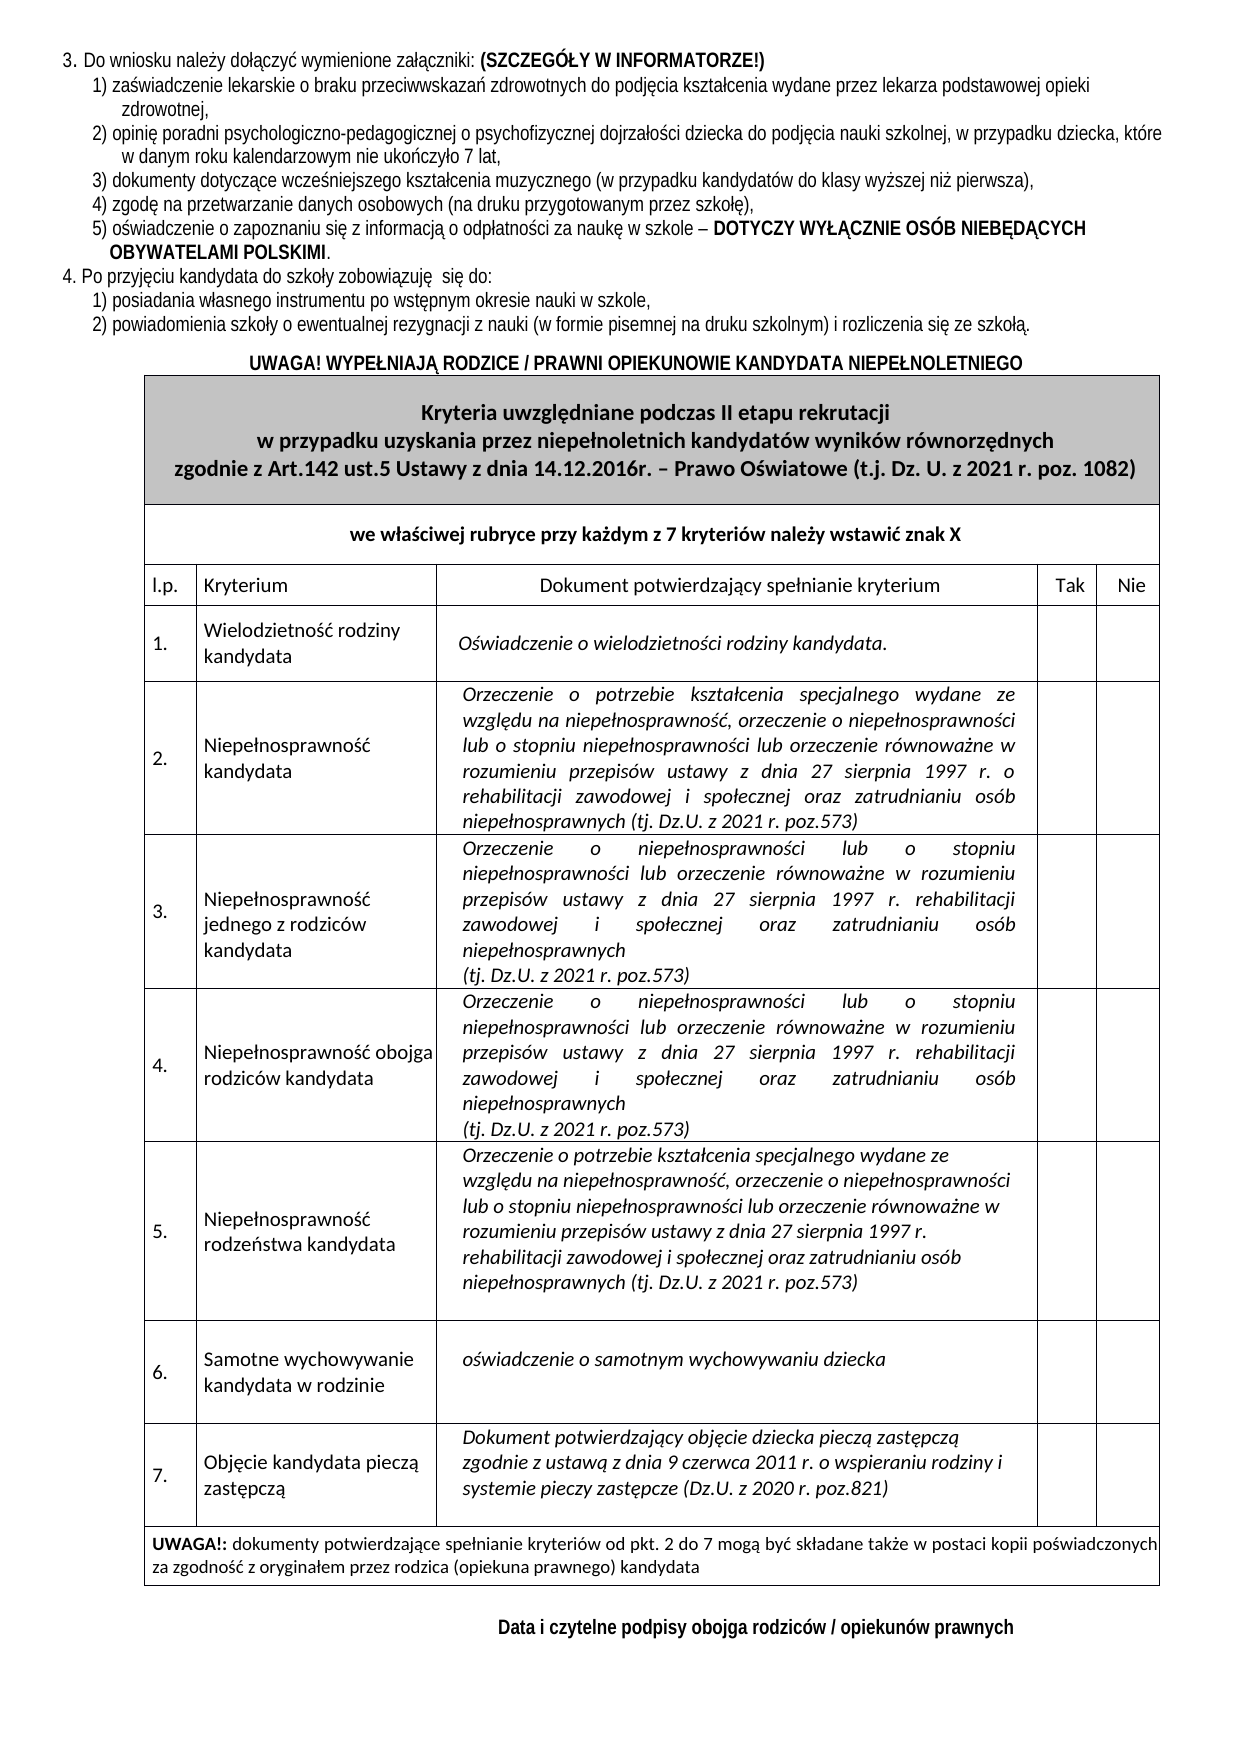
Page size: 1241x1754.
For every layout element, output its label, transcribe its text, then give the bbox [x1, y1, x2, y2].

table_cell [1097, 606, 1159, 681]
table_cell Dokument potwierdzający objęcie dziecka pieczą zastępczą zgodnie z ustawą z dnia 9 czerwca 2011 r. o wspieraniu rodziny i systemie pieczy zastępcze (Dz.U. z 2020 r. poz.821) [437, 1424, 1037, 1526]
table_cell Niepełnosprawność jednego z rodziców kandydata [197, 835, 436, 988]
text 3) dokumenty dotyczące wcześniejszego kształcenia muzycznego (w przypadku kandydatów do klasy wyższej niż pierwsza), [92, 168, 1177, 192]
table_cell [1097, 682, 1159, 834]
table_cell 3. [145, 835, 196, 988]
table_cell 6. [145, 1321, 196, 1423]
table_cell UWAGA!: dokumenty potwierdzające spełnianie kryteriów od pkt. 2 do 7 mogą być składane także w postaci kopii poświadczonych za zgodność z oryginałem przez rodzica (opiekuna prawnego) kandydata [145, 1527, 1159, 1584]
table_cell Orzeczenie o niepełnosprawności lub o stopniu niepełnosprawności lub orzeczenie równoważne w rozumieniu przepisów ustawy z dnia 27 sierpnia 1997 r. rehabilitacji zawodowej i społecznej oraz zatrudnianiu osób niepełnosprawnych (tj. Dz.U. z 2021 r. poz.573) [437, 989, 1037, 1141]
table_cell Samotne wychowywanie kandydata w rodzinie [197, 1321, 436, 1423]
table_cell 4. [145, 989, 196, 1141]
table_cell [1038, 1321, 1096, 1423]
table_cell Tak [1038, 565, 1096, 605]
table_cell l.p. [145, 565, 196, 605]
table_cell [1038, 835, 1096, 988]
table_cell 2. [145, 682, 196, 834]
table_cell Nie [1097, 565, 1159, 605]
table_cell Dokument potwierdzający spełnianie kryterium [437, 565, 1037, 605]
text 5) oświadczenie o zapoznaniu się z informacją o odpłatności za naukę w szkole – DOTYCZY WYŁĄCZNIE OSÓB NIEBĘDĄCYCH OBYWATELAMI POLSKIMI. [92, 216, 1177, 264]
text 1) posiadania własnego instrumentu po wstępnym okresie nauki w szkole, [62, 288, 1177, 312]
table_cell oświadczenie o samotnym wychowywaniu dziecka [437, 1321, 1037, 1423]
table_cell [1097, 835, 1159, 988]
text 4) zgodę na przetwarzanie danych osobowych (na druku przygotowanym przez szkołę), [92, 192, 1177, 216]
text 2) opinię poradni psychologiczno-pedagogicznej o psychofizycznej dojrzałości dziecka do podjęcia nauki szkolnej, w przypadku dziecka, które w danym roku kalendarzowym nie ukończyło 7 lat, [92, 121, 1177, 168]
table_cell Orzeczenie o potrzebie kształcenia specjalnego wydane ze względu na niepełnosprawność, orzeczenie o niepełnosprawności lub o stopniu niepełnosprawności lub orzeczenie równoważne w rozumieniu przepisów ustawy z dnia 27 sierpnia 1997 r. o rehabilitacji zawodowej i społecznej oraz zatrudnianiu osób niepełnosprawnych (tj. Dz.U. z 2021 r. poz.573) [437, 682, 1037, 834]
text 3. Do wniosku należy dołączyć wymienione załączniki: (SZCZEGÓŁY W INFORMATORZE!) [62, 44, 1177, 73]
table_cell [1097, 1142, 1159, 1320]
text 2) powiadomienia szkoły o ewentualnej rezygnacji z nauki (w formie pisemnej na druku szkolnym) i rozliczenia się ze szkołą. [62, 312, 1177, 336]
table_cell [1038, 989, 1096, 1141]
table_cell 1. [145, 606, 196, 681]
table_header Kryteria uwzględniane podczas II etapu rekrutacji w przypadku uzyskania przez niepełnoletnich kandydatów wyników równorzędnych zgodnie z Art.142 ust.5 Ustawy z dnia 14.12.2016r. – Prawo Oświatowe (t.j. Dz. U. z 2021 r. poz. 1082) [145, 376, 1159, 504]
table_cell Wielodzietność rodziny kandydata [197, 606, 436, 681]
table_cell 7. [145, 1424, 196, 1526]
table_cell 5. [145, 1142, 196, 1320]
table_cell [1038, 1142, 1096, 1320]
table_cell Orzeczenie o niepełnosprawności lub o stopniu niepełnosprawności lub orzeczenie równoważne w rozumieniu przepisów ustawy z dnia 27 sierpnia 1997 r. rehabilitacji zawodowej i społecznej oraz zatrudnianiu osób niepełnosprawnych (tj. Dz.U. z 2021 r. poz.573) [437, 835, 1037, 988]
table_cell [1038, 606, 1096, 681]
table_cell [1097, 1321, 1159, 1423]
table_cell Kryterium [197, 565, 436, 605]
table_cell Objęcie kandydata pieczą zastępczą [197, 1424, 436, 1526]
text UWAGA! WYPEŁNIAJĄ RODZICE / PRAWNI OPIEKUNOWIE KANDYDATA NIEPEŁNOLETNIEGO [62, 351, 1164, 374]
table_cell [1097, 1424, 1159, 1526]
table_cell Oświadczenie o wielodzietności rodziny kandydata. [437, 606, 1037, 681]
table_cell Niepełnosprawność rodzeństwa kandydata [197, 1142, 436, 1320]
table_cell [1038, 1424, 1096, 1526]
text Data i czytelne podpisy obojga rodziców / opiekunów prawnych [137, 1615, 1177, 1639]
table_cell [1097, 989, 1159, 1141]
table_cell Orzeczenie o potrzebie kształcenia specjalnego wydane ze względu na niepełnosprawność, orzeczenie o niepełnosprawności lub o stopniu niepełnosprawności lub orzeczenie równoważne w rozumieniu przepisów ustawy z dnia 27 sierpnia 1997 r. rehabilitacji zawodowej i społecznej oraz zatrudnianiu osób niepełnosprawnych (tj. Dz.U. z 2021 r. poz.573) [437, 1142, 1037, 1320]
table_cell we właściwej rubryce przy każdym z 7 kryteriów należy wstawić znak X [145, 505, 1159, 563]
table_cell Niepełnosprawność obojga rodziców kandydata [197, 989, 436, 1141]
table_cell Niepełnosprawność kandydata [197, 682, 436, 834]
text 4. Po przyjęciu kandydata do szkoły zobowiązuję się do: [62, 264, 1177, 288]
table_cell [1038, 682, 1096, 834]
text 1) zaświadczenie lekarskie o braku przeciwwskazań zdrowotnych do podjęcia kształcenia wydane przez lekarza podstawowej opieki zdrowotnej, [92, 73, 1177, 121]
